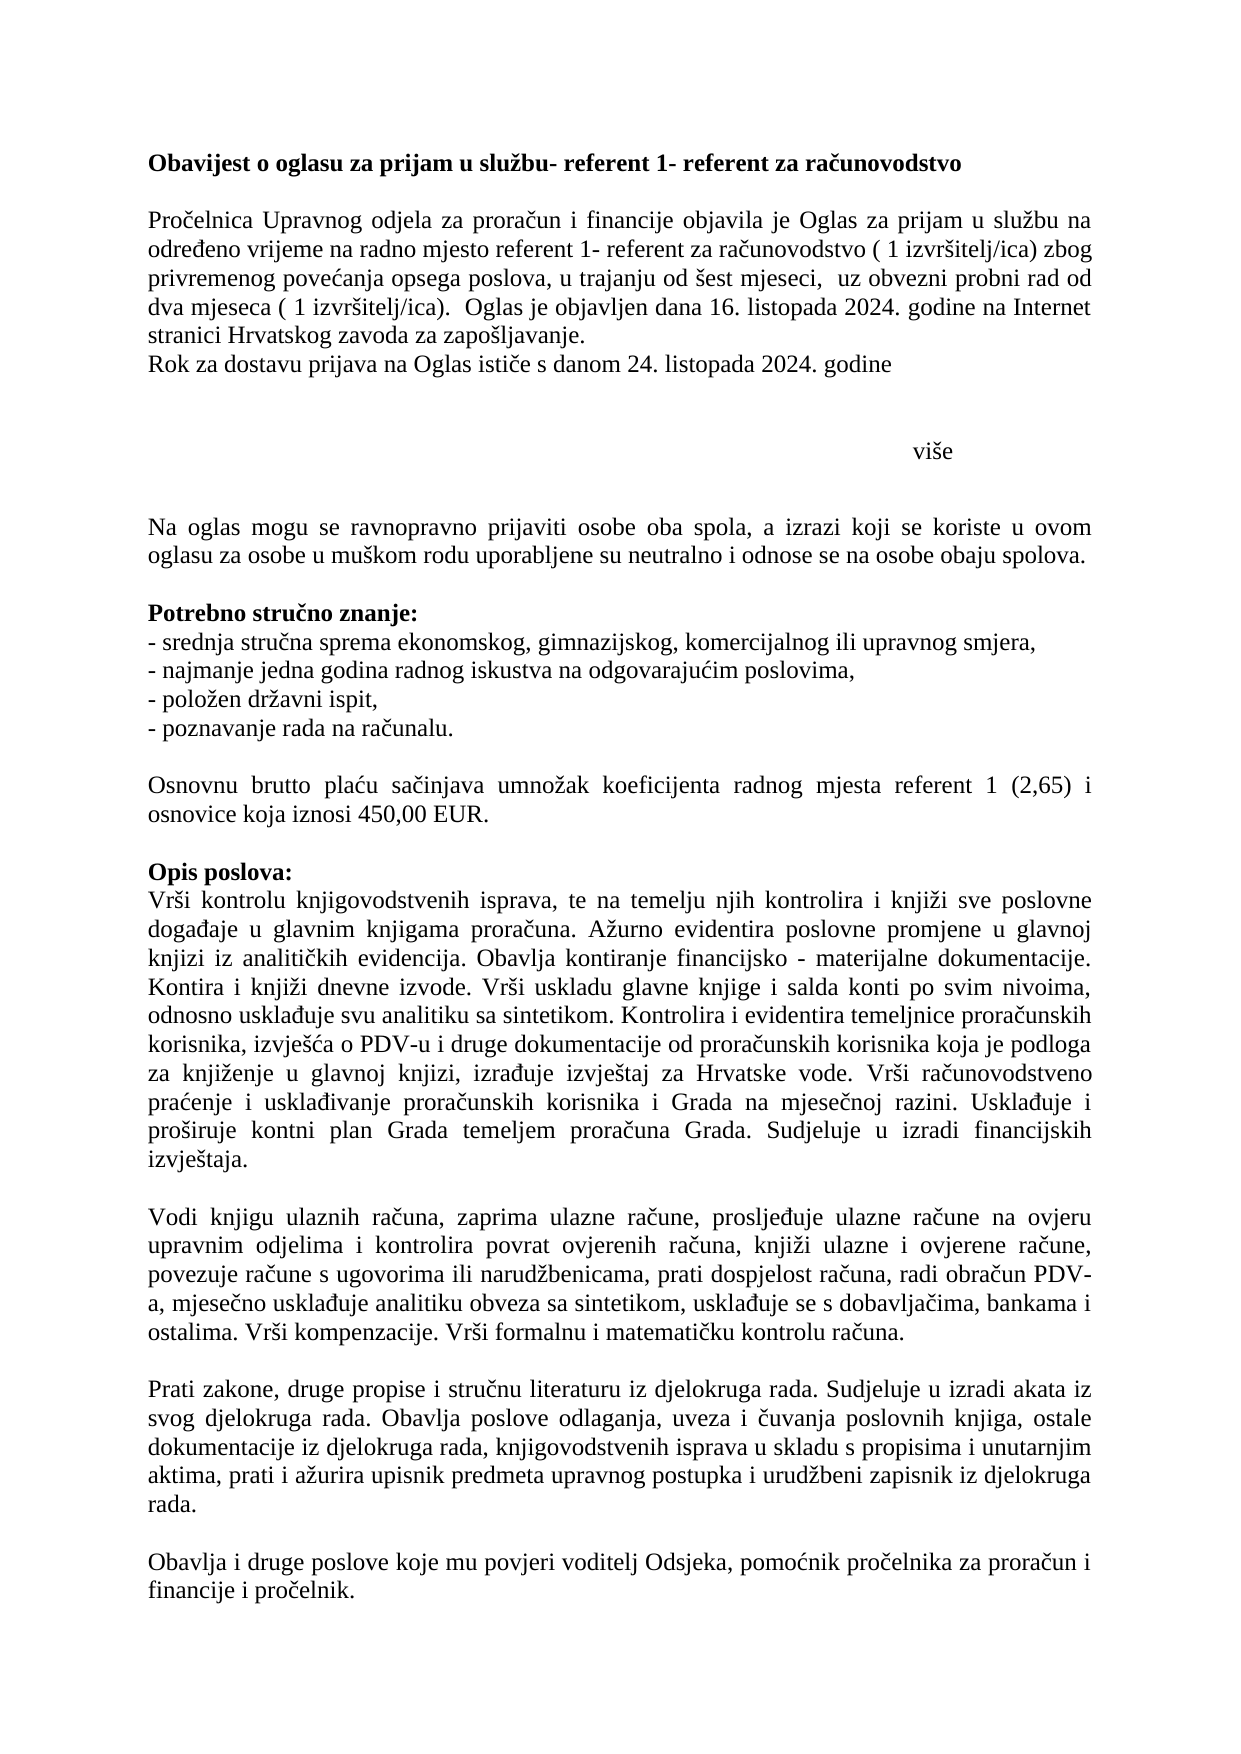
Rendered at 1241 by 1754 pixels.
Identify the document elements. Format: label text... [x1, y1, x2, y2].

text Pročelnica Upravnog odjela za proračun i financije objavila je Oglas za prijam u službu na određeno vrijeme na radno mjesto referent 1- referent za računovodstvo ( 1 izvršitelj/ica) zbog privremenog povećanja opsega poslova, u trajanju od šest mjeseci, uz obvezni probni rad od dva mjeseca ( 1 izvršitelj/ica). Oglas je objavljen dana 16. listopada 2024. godine na Internet stranici Hrvatskog zavoda za zapošljavanje. [148, 206, 1093, 349]
text Na oglas mogu se ravnopravno prijaviti osobe oba spola, a izrazi koji se koriste u ovom oglasu za osobe u muškom rodu uporabljene su neutralno i odnose se na osobe obaju spolova. [148, 512, 1093, 569]
text - poznavanje rada na računalu. [148, 713, 1093, 742]
text - položen državni ispit, [148, 684, 1093, 713]
subtitle Obavijest o oglasu za prijam u službu- referent 1- referent za računovodstvo [148, 148, 1093, 176]
text - srednja stručna sprema ekonomskog, gimnazijskog, komercijalnog ili upravnog smjera, [148, 627, 1093, 655]
text Obavlja i druge poslove koje mu povjeri voditelj Odsjeka, pomoćnik pročelnika za proračun i financije i pročelnik. [148, 1547, 1093, 1604]
text - najmanje jedna godina radnog iskustva na odgovarajućim poslovima, [148, 655, 1093, 684]
text Vrši kontrolu knjigovodstvenih isprava, te na temelju njih kontrolira i knjiži sve poslovne događaje u glavnim knjigama proračuna. Ažurno evidentira poslovne promjene u glavnoj knjizi iz analitičkih evidencija. Obavlja kontiranje financijsko - materijalne dokumentacije. Kontira i knjiži dnevne izvode. Vrši uskladu glavne knjige i salda konti po svim nivoima, odnosno usklađuje svu analitiku sa sintetikom. Kontrolira i evidentira temeljnice proračunskih korisnika, izvješća o PDV-u i druge dokumentacije od proračunskih korisnika koja je podloga za knjiženje u glavnoj knjizi, izrađuje izvještaj za Hrvatske vode. Vrši računovodstveno praćenje i usklađivanje proračunskih korisnika i Grada na mjesečnoj razini. Usklađuje i proširuje kontni plan Grada temeljem proračuna Grada. Sudjeluje u izradi financijskih izvještaja. [148, 885, 1093, 1173]
text Vodi knjigu ulaznih računa, zaprima ulazne račune, prosljeđuje ulazne račune na ovjeru upravnim odjelima i kontrolira povrat ovjerenih računa, knjiži ulazne i ovjerene račune, povezuje račune s ugovorima ili narudžbenicama, prati dospjelost računa, radi obračun PDV-a, mjesečno usklađuje analitiku obveza sa sintetikom, usklađuje se s dobavljačima, bankama i ostalima. Vrši kompenzacije. Vrši formalnu i matematičku kontrolu računa. [148, 1202, 1093, 1345]
text Prati zakone, druge propise i stručnu literaturu iz djelokruga rada. Sudjeluje u izradi akata iz svog djelokruga rada. Obavlja poslove odlaganja, uveza i čuvanja poslovnih knjiga, ostale dokumentacije iz djelokruga rada, knjigovodstvenih isprava u skladu s propisima i unutarnjim aktima, prati i ažurira upisnik predmeta upravnog postupka i urudžbeni zapisnik iz djelokruga rada. [148, 1374, 1093, 1518]
text Opis poslova: [148, 857, 1093, 885]
text Potrebno stručno znanje: [148, 598, 1093, 627]
text više [913, 436, 1093, 465]
text Osnovnu brutto plaću sačinjava umnožak koeficijenta radnog mjesta referent 1 (2,65) i osnovice koja iznosi 450,00 EUR. [148, 770, 1093, 828]
text Rok za dostavu prijava na Oglas ističe s danom 24. listopada 2024. godine [148, 349, 1093, 378]
